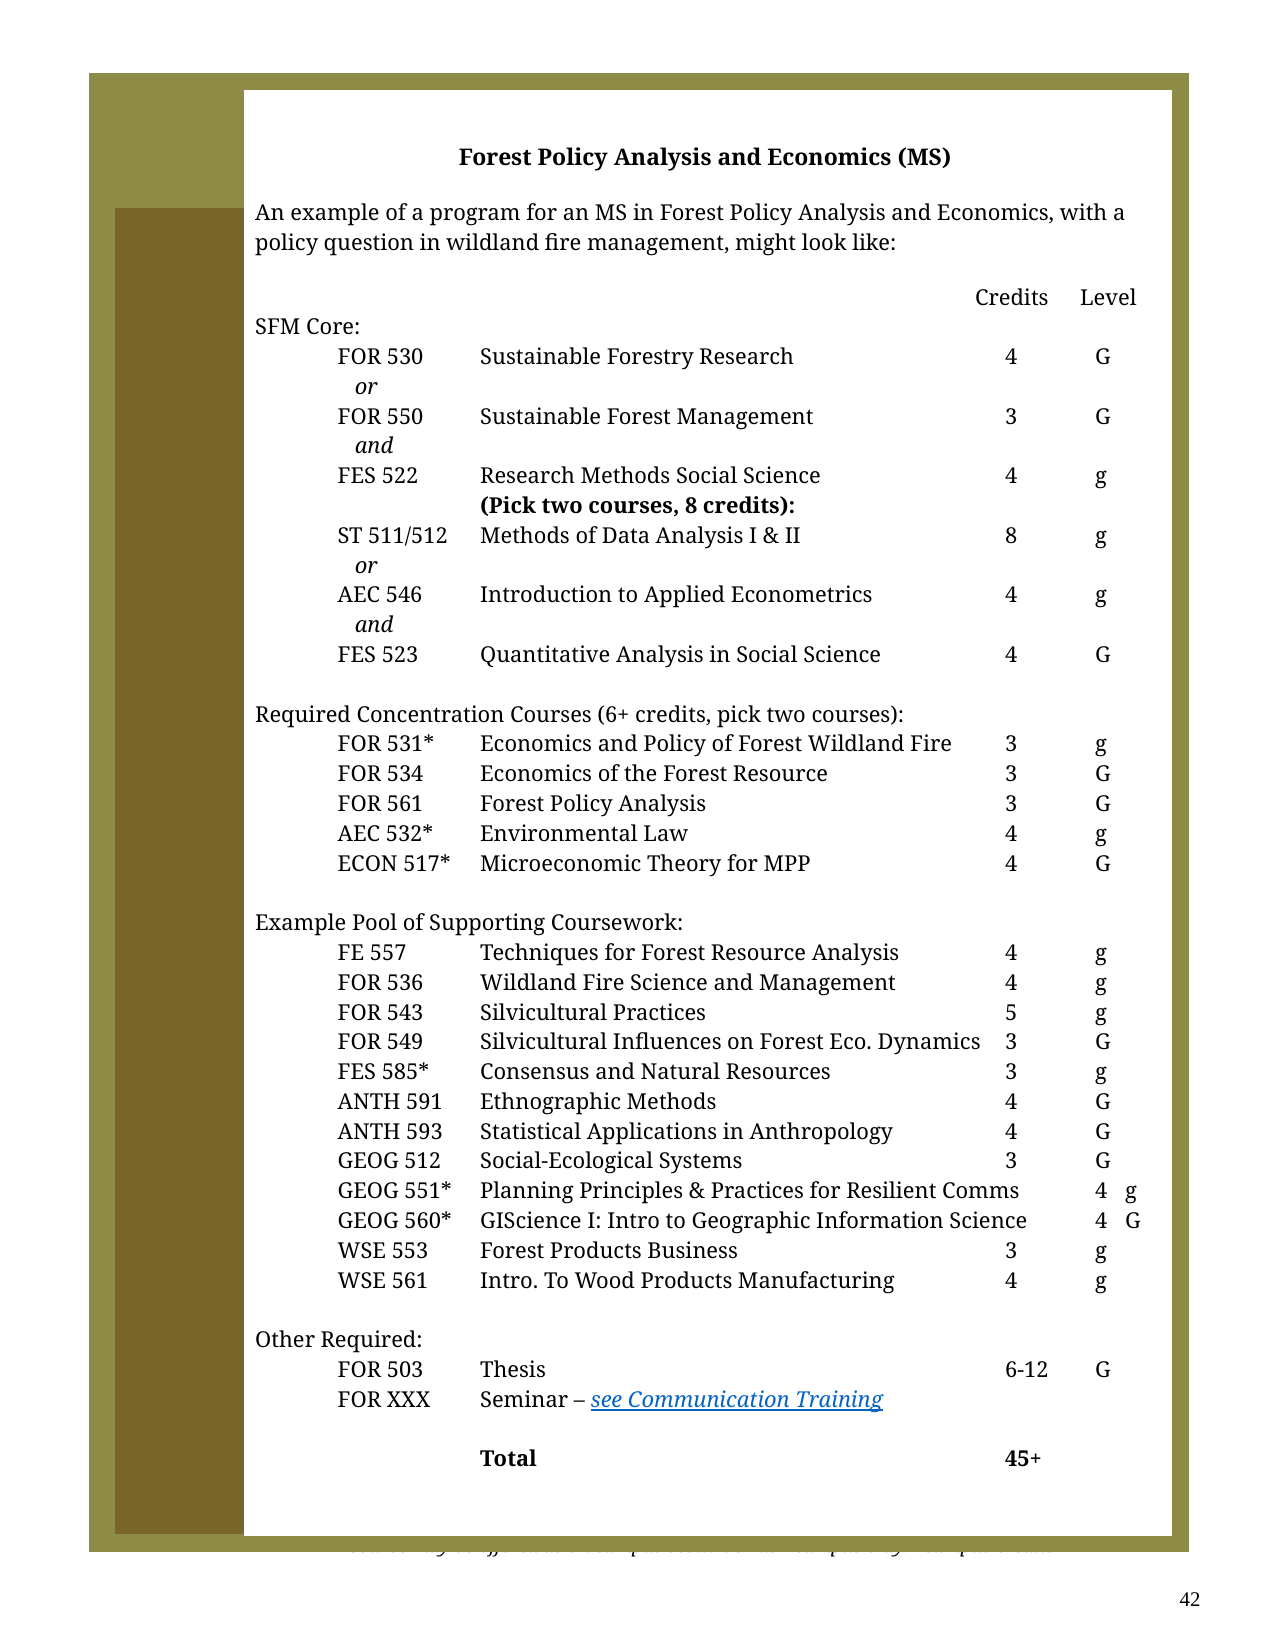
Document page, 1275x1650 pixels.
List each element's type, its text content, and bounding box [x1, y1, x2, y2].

text WSE 561 Intro. To Wood Products Manufacturing 4 g [337, 1264, 1155, 1294]
text (Pick two courses, 8 credits): [337, 490, 1155, 520]
text FES 585* Consensus and Natural Resources 3 g [337, 1056, 1155, 1086]
text Required Concentration Courses (6+ credits, pick two courses): [255, 698, 1155, 728]
text and [337, 609, 1155, 639]
text ANTH 591 Ethnographic Methods 4 G [337, 1086, 1155, 1116]
text FOR 534 Economics of the Forest Resource 3 G [337, 758, 1155, 788]
text Credits Level [975, 281, 1155, 311]
text FOR 549 Silvicultural Influences on Forest Eco. Dynamics 3 G [337, 1026, 1155, 1056]
text FE 557 Techniques for Forest Resource Analysis 4 g [337, 937, 1155, 967]
text FES 523 Quantitative Analysis in Social Science 4 G [337, 639, 1155, 669]
text GEOG 560* GIScience I: Intro to Geographic Information Science 4 G [337, 1205, 1155, 1235]
text Total 45+ [337, 1443, 1155, 1473]
text Forest Policy Analysis and Economics (MS) [255, 141, 1155, 172]
text GEOG 512 Social-Ecological Systems 3 G [337, 1145, 1155, 1175]
text GEOG 551* Planning Principles & Practices for Resilient Comms 4 g [337, 1175, 1155, 1205]
text An example of a program for an MS in Forest Policy Analysis and Economics, with a policy question in wildland fire management, might look like: [255, 197, 1155, 256]
text FES 522 Research Methods Social Science 4 g [337, 460, 1155, 490]
text FOR 550 Sustainable Forest Management 3 G [337, 401, 1155, 430]
text FOR 561 Forest Policy Analysis 3 G [337, 788, 1155, 818]
text ANTH 593 Statistical Applications in Anthropology 4 G [337, 1116, 1155, 1145]
text WSE 553 Forest Products Business 3 g [337, 1235, 1155, 1264]
text FOR XXX Seminar – see Communication Training [337, 1384, 1155, 1413]
text or [337, 371, 1155, 401]
text Example Pool of Supporting Coursework: [255, 907, 1155, 937]
text or [337, 549, 1155, 579]
text ST 511/512 Methods of Data Analysis I & II 8 g [337, 520, 1155, 549]
text AEC 546 Introduction to Applied Econometrics 4 g [337, 579, 1155, 609]
text SFM Core: [255, 311, 1155, 341]
text FOR 531* Economics and Policy of Forest Wildland Fire 3 g [337, 728, 1155, 758]
text Other Required: [255, 1324, 1155, 1354]
text FOR 543 Silvicultural Practices 5 g [337, 996, 1155, 1026]
text FOR 503 Thesis 6-12 G [337, 1354, 1155, 1384]
text FOR 536 Wildland Fire Science and Management 4 g [337, 967, 1155, 996]
text and [337, 430, 1155, 460]
text ECON 517* Microeconomic Theory for MPP 4 G [337, 847, 1155, 877]
text AEC 532* Environmental Law 4 g [337, 818, 1155, 847]
text FOR 530 Sustainable Forestry Research 4 G [337, 341, 1155, 371]
